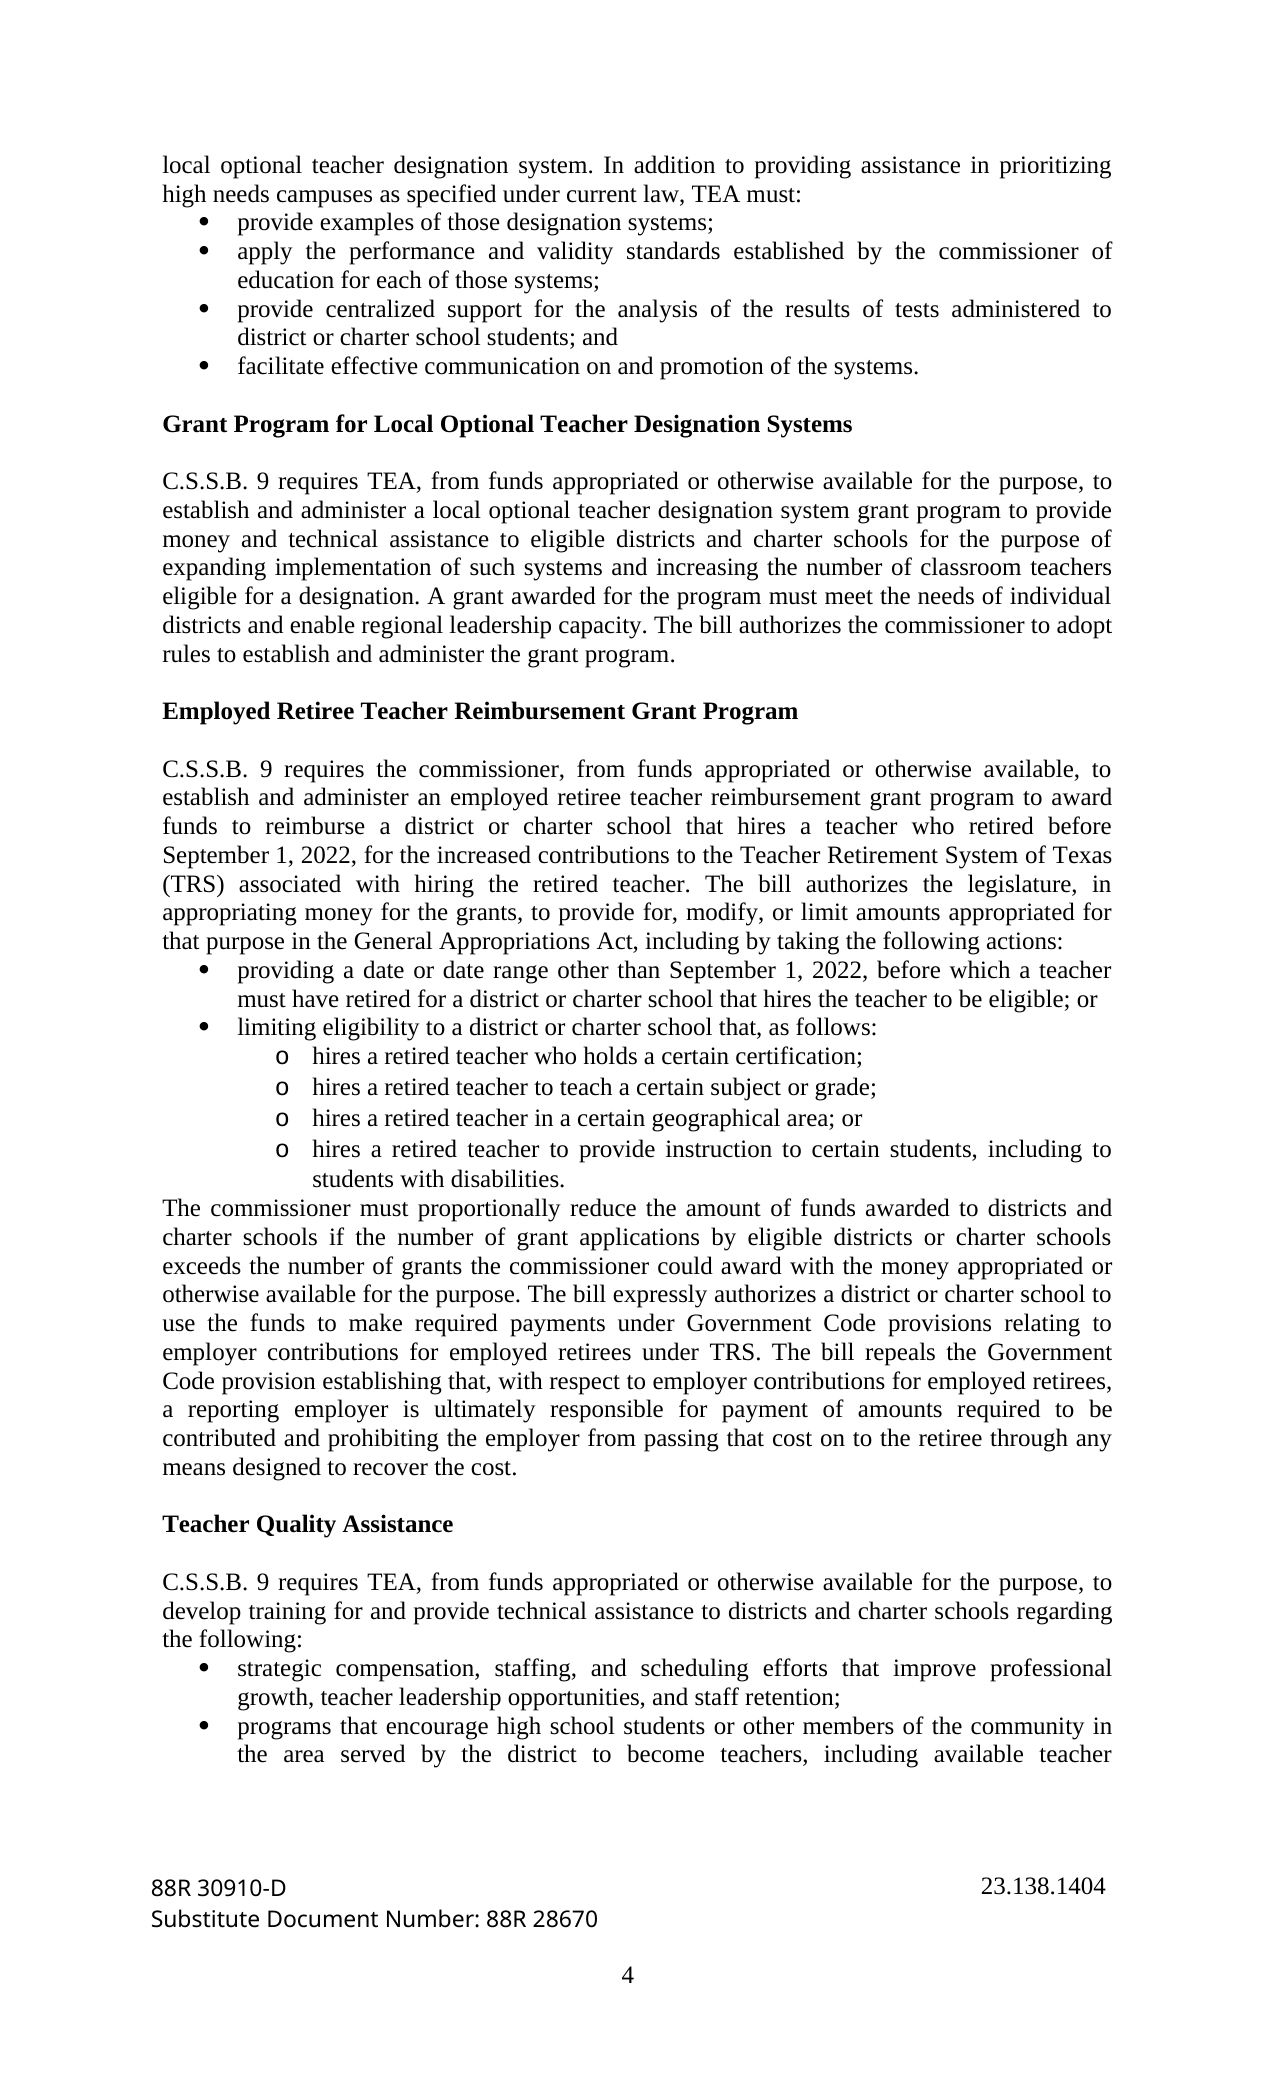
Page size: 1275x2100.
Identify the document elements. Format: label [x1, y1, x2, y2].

table_cell [150, 150, 1125, 1768]
